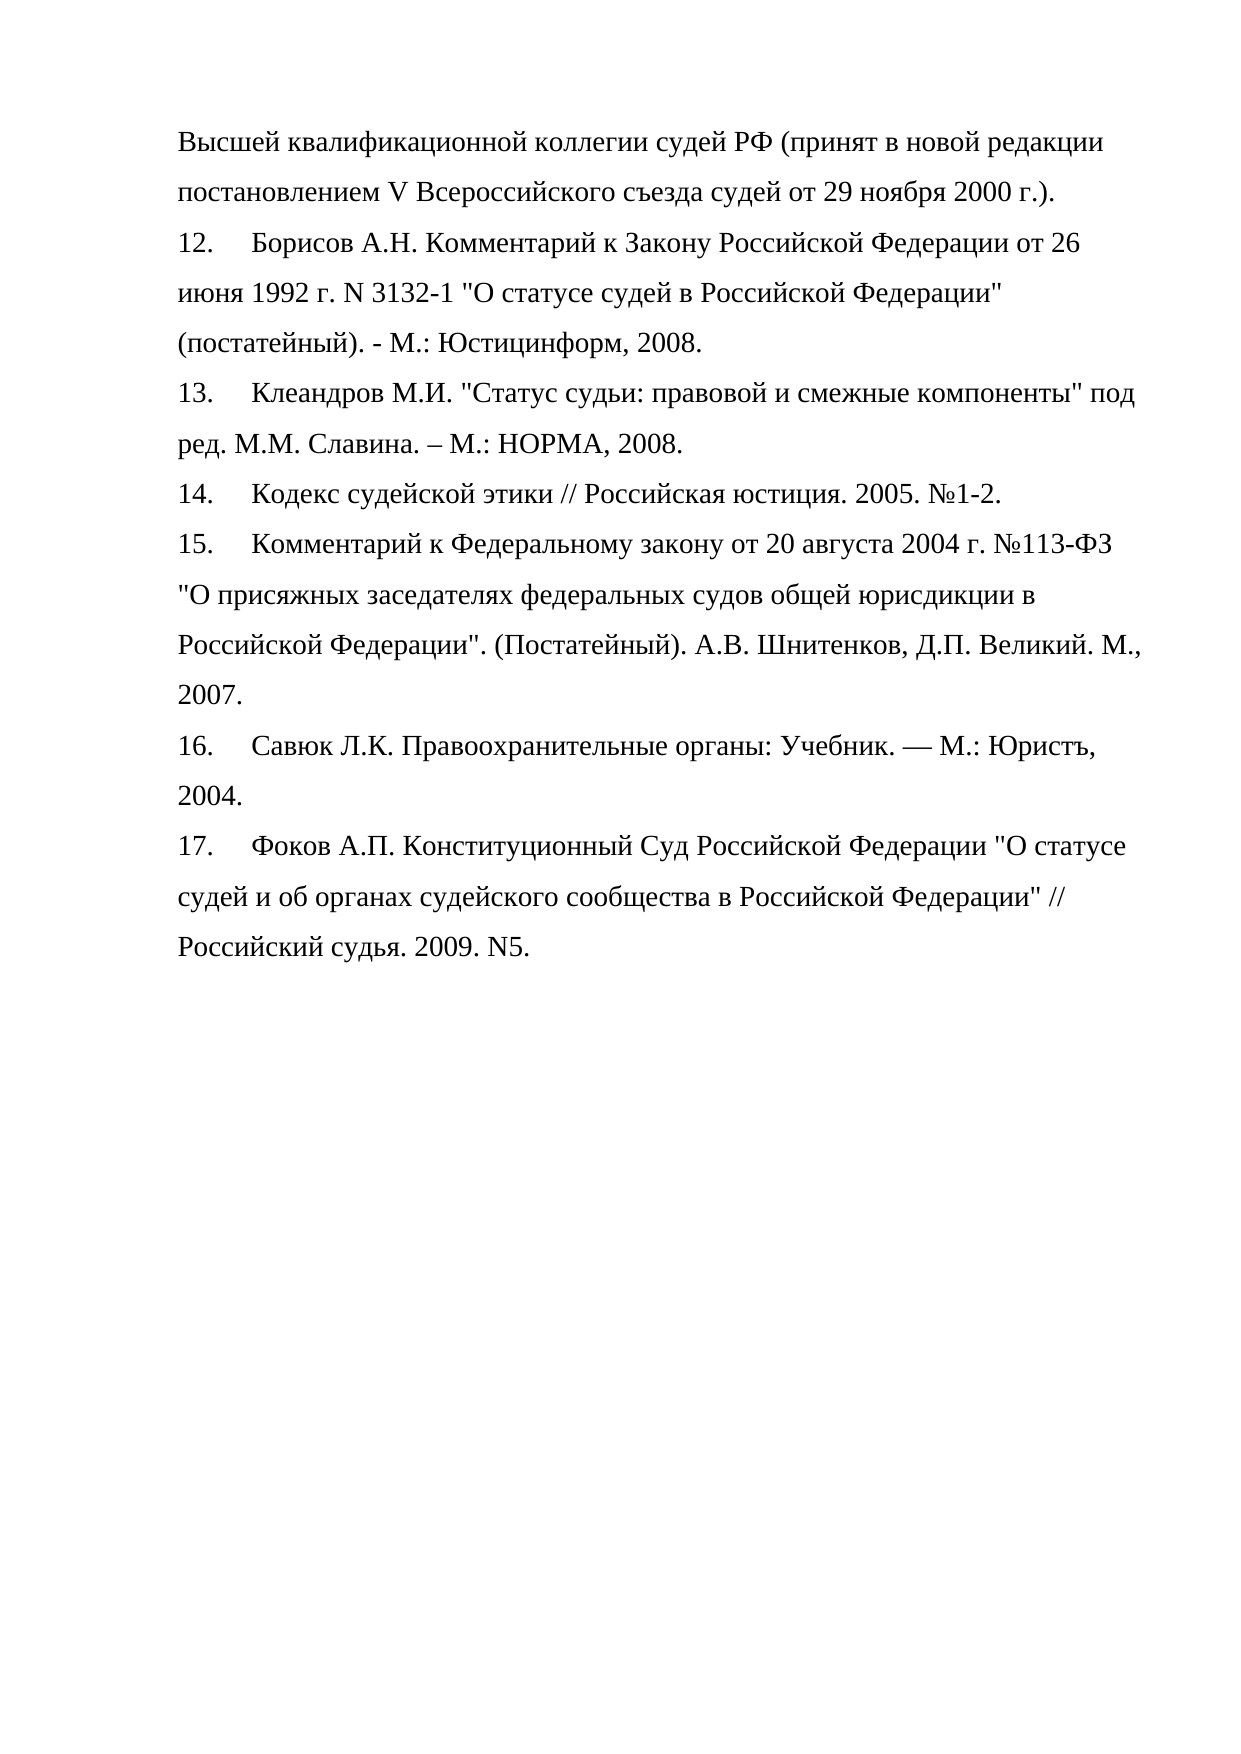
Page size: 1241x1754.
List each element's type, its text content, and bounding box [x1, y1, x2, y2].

list Борисов А.Н. Комментарий к Закону Российской Федерации от 26 июня 1992 г. N 3132-1 "О статусе судей в Российской Федерации" (постатейный). - М.: Юстицинформ, 2008. [177, 225, 1152, 359]
list Савюк Л.К. Правоохранительные органы: Учебник. — М.: Юристъ, 2004. [177, 728, 1152, 812]
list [177, 124, 1152, 208]
list Кодекс судейской этики // Российская юстиция. 2005. №1-2. [177, 476, 1152, 510]
list Клеандров М.И. "Статус судьи: правовой и смежные компоненты" под ред. М.М. Славина. – М.: НОРМА, 2008. [177, 376, 1152, 459]
list Комментарий к Федеральному закону от 20 августа 2004 г. №113-ФЗ "О присяжных заседателях федеральных судов общей юрисдикции в Российской Федерации". (Постатейный). А.В. Шнитенков, Д.П. Великий. М., 2007. [177, 527, 1152, 711]
list Фоков А.П. Конституционный Суд Российской Федерации "О статусе судей и об органах судейского сообщества в Российской Федерации" // Российский судья. 2009. N5. [177, 828, 1152, 963]
